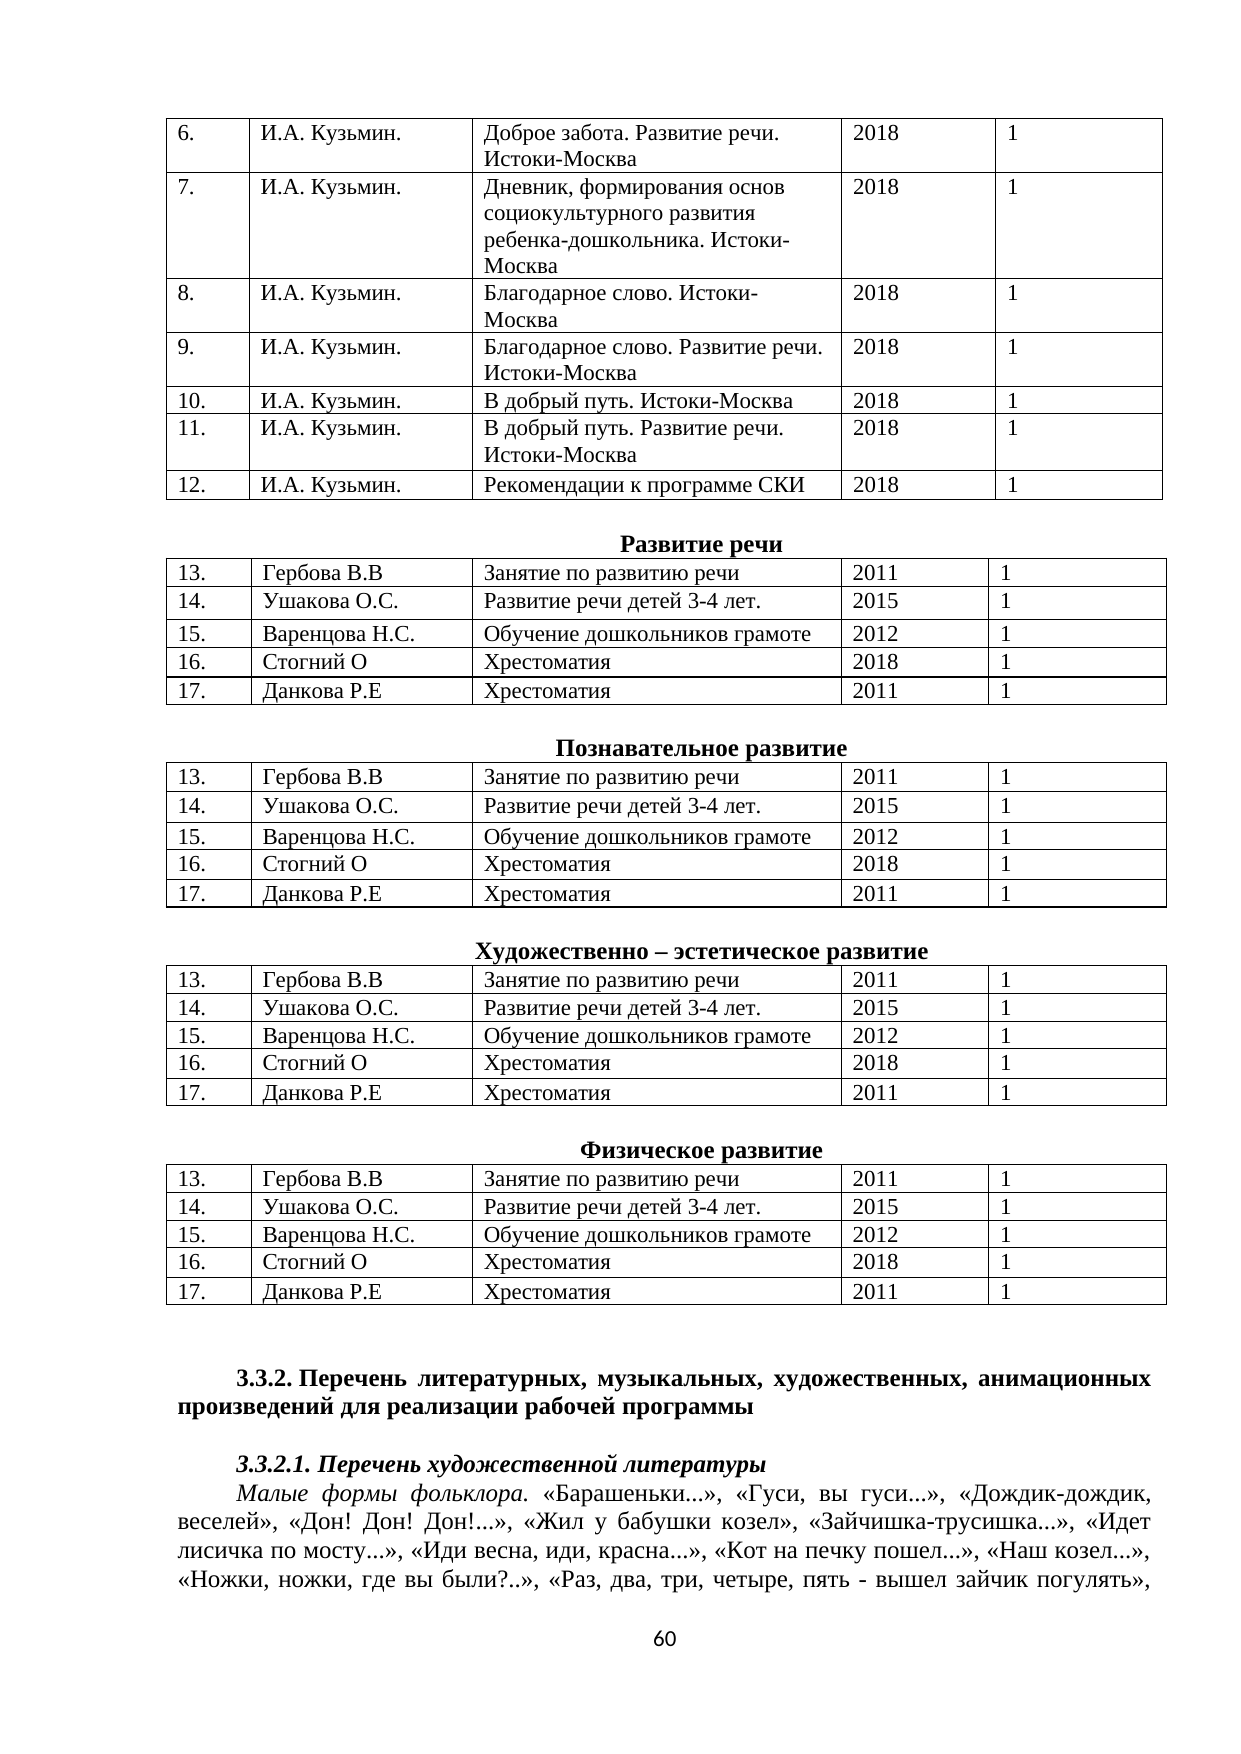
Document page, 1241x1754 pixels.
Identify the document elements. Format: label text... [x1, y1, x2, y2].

table_cell 1 [996, 414, 1162, 470]
table_header 13. [167, 763, 251, 791]
table_cell Ушакова О.С. [252, 1193, 472, 1219]
table_cell 1 [996, 279, 1162, 332]
table_cell 1 [989, 850, 1166, 879]
table_cell 1 [989, 620, 1166, 647]
table_cell Варенцова Н.С. [252, 620, 472, 647]
table_cell Обучение дошкольников грамоте [473, 620, 841, 647]
table_cell Ушакова О.С. [252, 994, 472, 1021]
table_cell 2018 [842, 119, 995, 172]
table_cell 8. [167, 279, 249, 332]
table_header 13. [167, 559, 251, 586]
table_cell И.А. Кузьмин. [250, 119, 472, 172]
table_cell 1 [989, 587, 1166, 619]
table_cell 15. [167, 620, 251, 647]
table_cell 1 [996, 387, 1162, 413]
table_cell 7. [167, 173, 249, 278]
table_cell 1 [996, 333, 1162, 386]
table_cell И.А. Кузьмин. [250, 414, 472, 470]
table_cell Благодарное слово. Истоки-Москва [473, 279, 841, 332]
table_cell 2018 [842, 173, 995, 278]
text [177, 1478, 1152, 1593]
table_cell 17. [167, 880, 251, 906]
table_cell Развитие речи детей 3-4 лет. [473, 994, 841, 1021]
table_cell Ушакова О.С. [252, 587, 472, 619]
text 3.3.2. Перечень литературных, музыкальных, художественных, анимационных произведений для реализации рабочей программы [177, 1363, 1152, 1420]
text Художественно – эстетическое развитие [177, 936, 1152, 965]
table_cell 2012 [842, 823, 988, 849]
table_cell Рекомендации к программе СКИ [473, 471, 841, 499]
table_cell 2015 [842, 792, 988, 822]
table_cell 2015 [842, 1193, 988, 1219]
table_header Гербова В.В [252, 966, 472, 993]
table_cell 1 [989, 1049, 1166, 1078]
table_cell 16. [167, 1049, 251, 1078]
table_cell 9. [167, 333, 249, 386]
table_cell 1 [989, 1022, 1166, 1048]
table_header 1 [989, 1165, 1166, 1192]
table_cell Хрестоматия [473, 1278, 841, 1304]
table_cell 2011 [842, 880, 988, 906]
table_cell В добрый путь. Истоки-Москва [473, 387, 841, 413]
table_cell И.А. Кузьмин. [250, 333, 472, 386]
table_cell Доброе забота. Развитие речи. Истоки-Москва [473, 119, 841, 172]
table_cell 2012 [842, 1022, 988, 1048]
table_cell 14. [167, 1193, 251, 1219]
table_header 2011 [842, 966, 988, 993]
table_header Гербова В.В [252, 559, 472, 586]
table_cell 15. [167, 1022, 251, 1048]
table_cell Ушакова О.С. [252, 792, 472, 822]
table_cell Благодарное слово. Развитие речи. Истоки-Москва [473, 333, 841, 386]
text Развитие речи [177, 529, 1152, 557]
table_cell В добрый путь. Развитие речи. Истоки-Москва [473, 414, 841, 470]
table_cell 2018 [842, 387, 995, 413]
table_header Гербова В.В [252, 1165, 472, 1192]
table_cell Обучение дошкольников грамоте [473, 823, 841, 849]
table_cell Хрестоматия [473, 1049, 841, 1078]
table_cell 1 [996, 119, 1162, 172]
text 3.3.2.1. Перечень художественной литературы [177, 1449, 1152, 1478]
table_cell Хрестоматия [473, 648, 841, 676]
table_cell 14. [167, 792, 251, 822]
table_cell Стогний О [252, 850, 472, 879]
table_cell Обучение дошкольников грамоте [473, 1221, 841, 1247]
table_cell 15. [167, 1221, 251, 1247]
table_cell 2018 [842, 471, 995, 499]
table_cell 16. [167, 648, 251, 676]
table_cell Хрестоматия [473, 1248, 841, 1277]
table_cell 1 [989, 678, 1166, 704]
table_cell Данкова Р.Е [252, 880, 472, 906]
table_cell 1 [989, 1221, 1166, 1247]
table_cell 17. [167, 1278, 251, 1304]
table_cell 2018 [842, 279, 995, 332]
table_cell 16. [167, 850, 251, 879]
table_cell Варенцова Н.С. [252, 823, 472, 849]
table_cell 14. [167, 587, 251, 619]
table_cell Варенцова Н.С. [252, 1022, 472, 1048]
table_header 1 [989, 966, 1166, 993]
table_cell 1 [996, 471, 1162, 499]
table_header Занятие по развитию речи [473, 763, 841, 791]
text Физическое развитие [177, 1135, 1152, 1164]
table_cell Развитие речи детей 3-4 лет. [473, 1193, 841, 1219]
table_header Занятие по развитию речи [473, 966, 841, 993]
text Познавательное развитие [177, 733, 1152, 762]
table_cell Хрестоматия [473, 678, 841, 704]
table_cell 2011 [842, 1079, 988, 1105]
table_cell 2018 [842, 1248, 988, 1277]
table_cell И.А. Кузьмин. [250, 471, 472, 499]
table_cell Стогний О [252, 1049, 472, 1078]
table_header Занятие по развитию речи [473, 559, 841, 586]
table_cell 1 [989, 648, 1166, 676]
table_cell 2018 [842, 648, 988, 676]
table_header 1 [989, 559, 1166, 586]
table_header 13. [167, 1165, 251, 1192]
table_cell 1 [989, 1278, 1166, 1304]
table_cell 2015 [842, 994, 988, 1021]
table_cell Хрестоматия [473, 880, 841, 906]
table_cell 2018 [842, 1049, 988, 1078]
table_cell И.А. Кузьмин. [250, 279, 472, 332]
table_cell 6. [167, 119, 249, 172]
table_cell И.А. Кузьмин. [250, 387, 472, 413]
table_cell 2015 [842, 587, 988, 619]
table_cell 2018 [842, 850, 988, 879]
table_header 2011 [842, 559, 988, 586]
table_cell Стогний О [252, 648, 472, 676]
table_cell 16. [167, 1248, 251, 1277]
table_cell 1 [989, 994, 1166, 1021]
table_cell 1 [989, 1079, 1166, 1105]
table_cell 17. [167, 1079, 251, 1105]
table_cell Данкова Р.Е [252, 1079, 472, 1105]
table_cell 2018 [842, 414, 995, 470]
table_cell 14. [167, 994, 251, 1021]
table_header Занятие по развитию речи [473, 1165, 841, 1192]
table_cell Хрестоматия [473, 1079, 841, 1105]
table_cell 1 [996, 173, 1162, 278]
table_cell Дневник, формирования основ социокультурного развития ребенка-дошкольника. Истоки-Москва [473, 173, 841, 278]
table_cell 1 [989, 1248, 1166, 1277]
table_cell 1 [989, 880, 1166, 906]
table_cell 2012 [842, 620, 988, 647]
table_cell 2011 [842, 678, 988, 704]
table_cell 11. [167, 414, 249, 470]
table_cell Данкова Р.Е [252, 678, 472, 704]
table_cell 12. [167, 471, 249, 499]
table_cell 1 [989, 1193, 1166, 1219]
table_header 1 [989, 763, 1166, 791]
table_cell Обучение дошкольников грамоте [473, 1022, 841, 1048]
table_cell 1 [989, 823, 1166, 849]
table_header 2011 [842, 763, 988, 791]
table_cell Варенцова Н.С. [252, 1221, 472, 1247]
table_cell 2012 [842, 1221, 988, 1247]
table_cell 2011 [842, 1278, 988, 1304]
table_cell 2018 [842, 333, 995, 386]
table_cell Данкова Р.Е [252, 1278, 472, 1304]
table_header 2011 [842, 1165, 988, 1192]
table_cell 15. [167, 823, 251, 849]
table_header Гербова В.В [252, 763, 472, 791]
table_cell Развитие речи детей 3-4 лет. [473, 587, 841, 619]
table_cell И.А. Кузьмин. [250, 173, 472, 278]
table_cell Стогний О [252, 1248, 472, 1277]
table_cell Развитие речи детей 3-4 лет. [473, 792, 841, 822]
table_cell 10. [167, 387, 249, 413]
table_cell Хрестоматия [473, 850, 841, 879]
table_header 13. [167, 966, 251, 993]
table_cell 17. [167, 678, 251, 704]
table_cell 1 [989, 792, 1166, 822]
